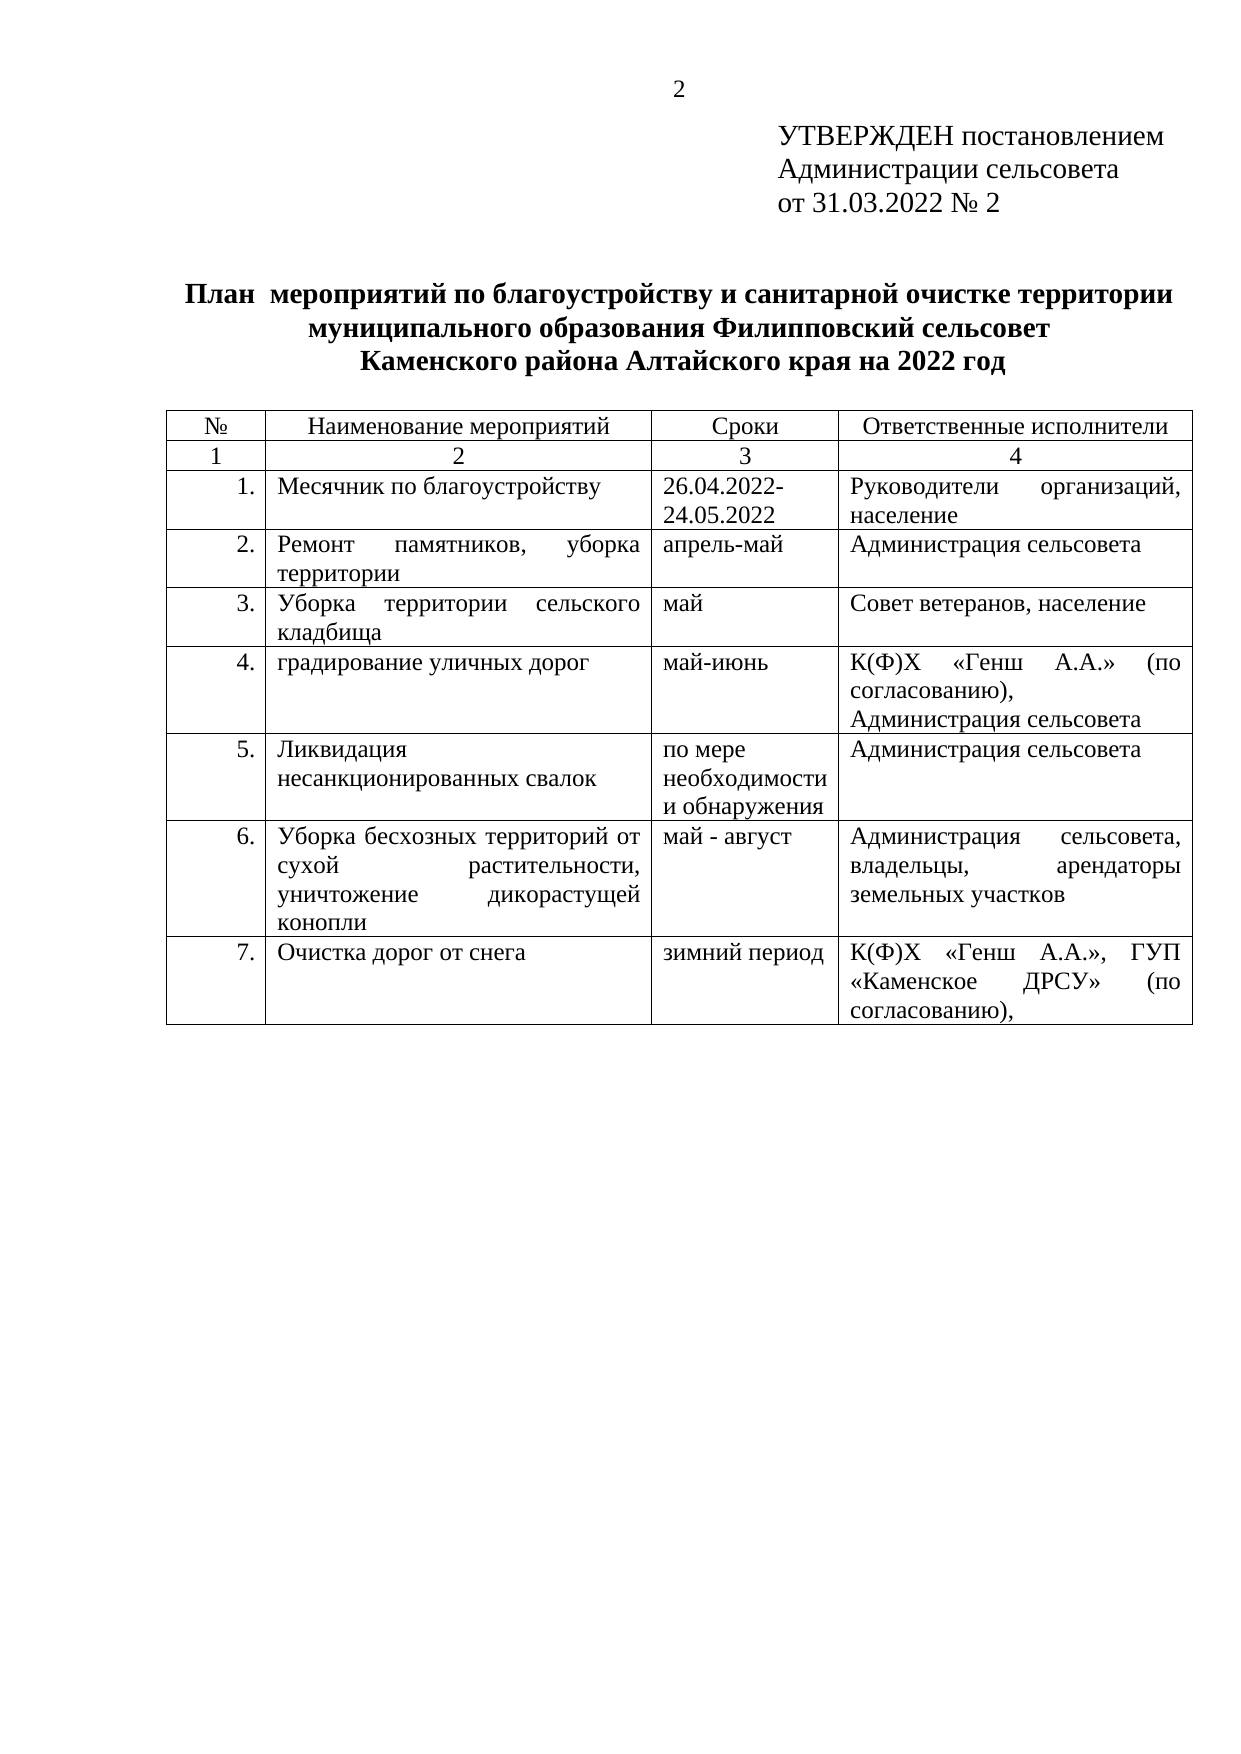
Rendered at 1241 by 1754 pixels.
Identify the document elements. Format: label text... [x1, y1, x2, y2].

table_cell [167, 937, 265, 1023]
table_cell 4 [839, 441, 1192, 470]
table_cell Уборка бесхозных территорий от сухой растительности, уничтожение дикорастущей конопли [266, 821, 651, 936]
table_cell [167, 530, 265, 587]
text План мероприятий по благоустройству и санитарной очистке территории муниципального образования Филипповский сельсовет [177, 276, 1181, 343]
table_cell май - август [652, 821, 838, 936]
table_cell Ликвидация несанкционированных свалок [266, 734, 651, 820]
table_cell Администрация сельсовета, владельцы, арендаторы земельных участков [839, 821, 1192, 936]
table_cell [167, 588, 265, 646]
table_header № [167, 411, 265, 440]
table_cell [167, 647, 265, 733]
table_cell май-июнь [652, 647, 838, 733]
table_cell Совет ветеранов, население [839, 588, 1192, 646]
table_cell [167, 471, 265, 528]
text Каменского района Алтайского края на 2022 год [177, 343, 1181, 377]
table_cell 3 [652, 441, 838, 470]
table_cell [167, 734, 265, 820]
table_cell Руководители организаций, население [839, 471, 1192, 528]
table_cell 1 [167, 441, 265, 470]
table_cell по мере необходимости и обнаружения [652, 734, 838, 820]
table_header Наименование мероприятий [266, 411, 651, 440]
table_cell Ремонт памятников, уборка территории [266, 530, 651, 587]
table_cell [167, 821, 265, 936]
table_cell Уборка территории сельского кладбища [266, 588, 651, 646]
table_header Ответственные исполнители [839, 411, 1192, 440]
table_cell 2 [266, 441, 651, 470]
table_cell градирование уличных дорог [266, 647, 651, 733]
table_cell 26.04.2022-24.05.2022 [652, 471, 838, 528]
table_cell Администрация сельсовета [839, 530, 1192, 587]
table_cell Месячник по благоустройству [266, 471, 651, 528]
table_cell Администрация сельсовета [839, 734, 1192, 820]
text УТВЕРЖДЕН постановлением [777, 118, 1181, 152]
table_cell Очистка дорог от снега [266, 937, 651, 1023]
table_cell К(Ф)Х «Генш А.А.» (по согласованию), Администрация сельсовета [839, 647, 1192, 733]
table_cell май [652, 588, 838, 646]
text от 31.03.2022 № 2 [777, 185, 1181, 219]
table_cell апрель-май [652, 530, 838, 587]
table_cell зимний период [652, 937, 838, 1023]
text Администрации сельсовета [177, 152, 1181, 185]
table_cell К(Ф)Х «Генш А.А.», ГУП «Каменское ДРСУ» (по согласованию), [839, 937, 1192, 1023]
table_header Сроки [652, 411, 838, 440]
